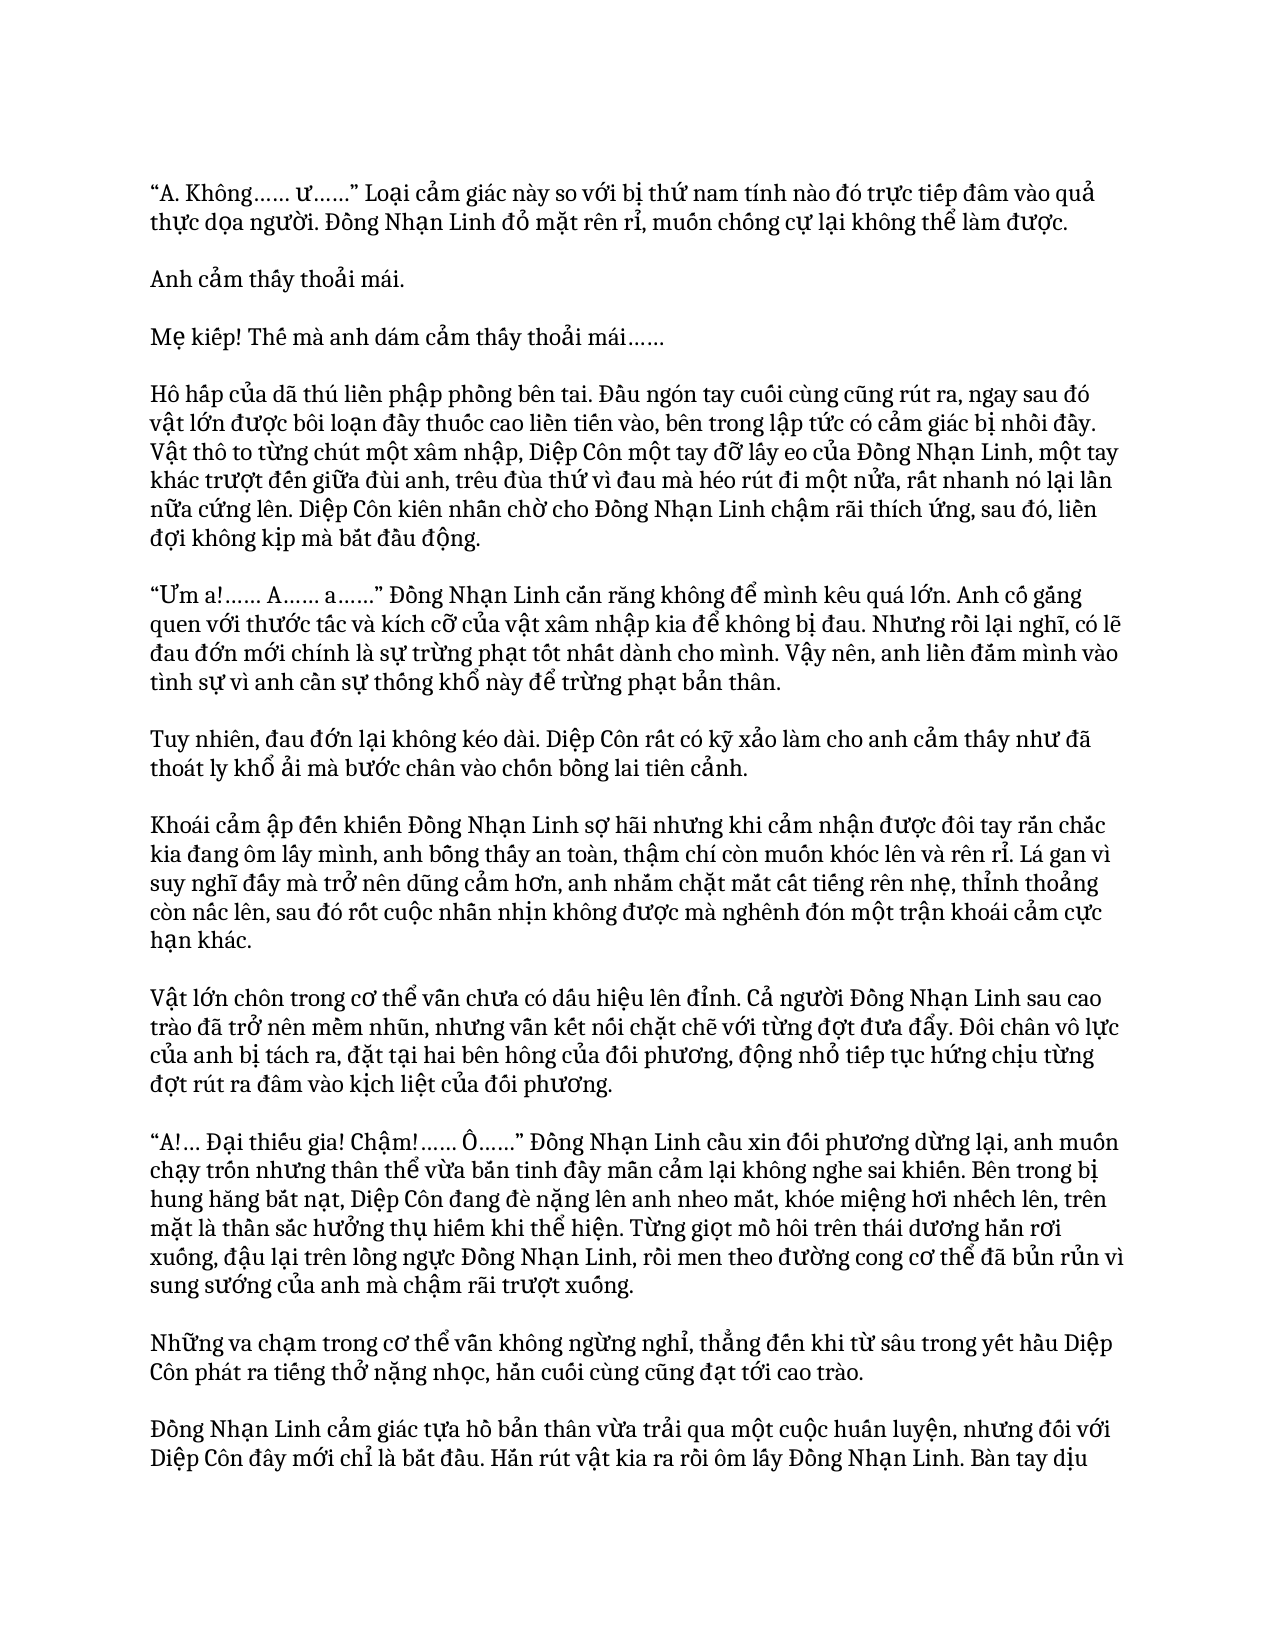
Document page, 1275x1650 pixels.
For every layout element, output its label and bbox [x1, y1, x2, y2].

text [150, 150, 1125, 1472]
